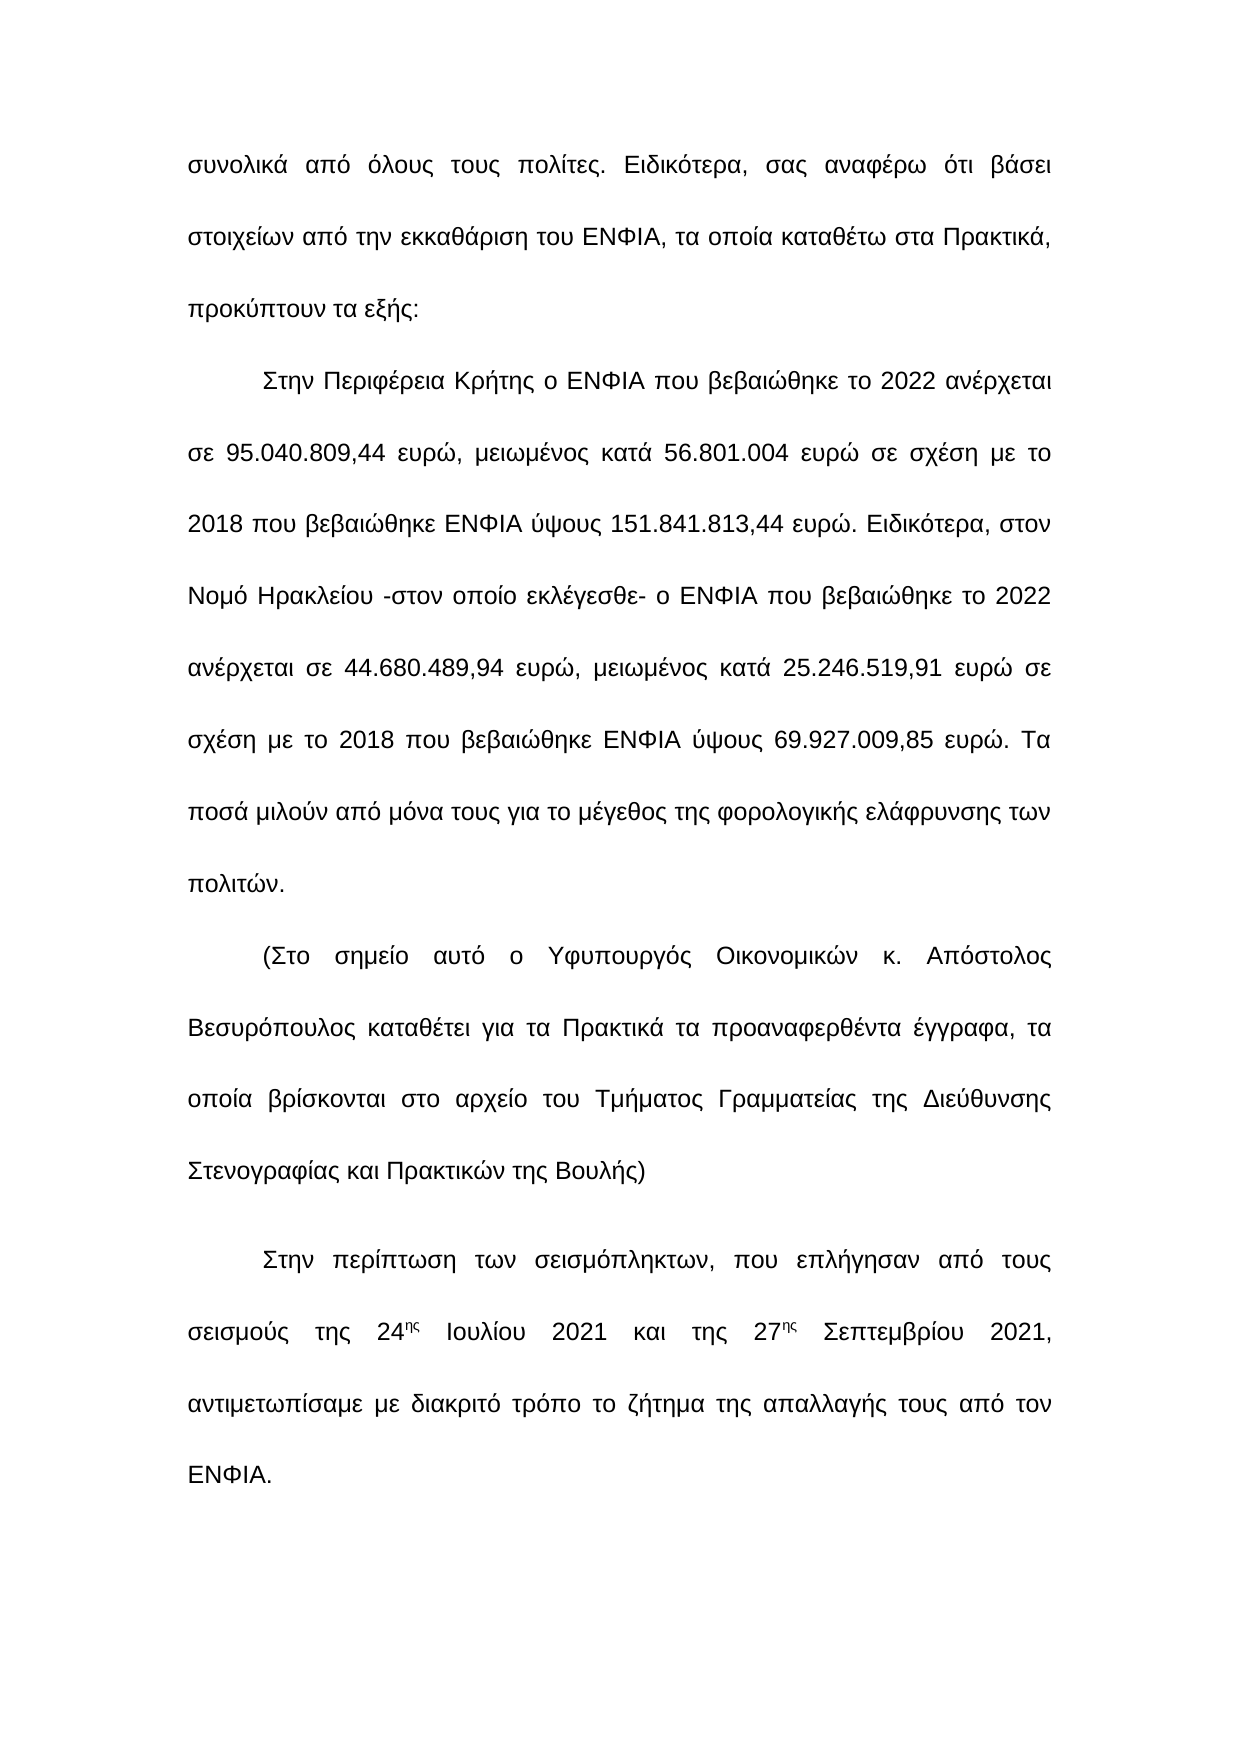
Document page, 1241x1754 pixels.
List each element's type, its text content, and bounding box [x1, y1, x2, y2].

text Στην περίπτωση των σεισμόπληκτων, που επλήγησαν από τους σεισμούς της 24ης Ιουλίου 2021 και της 27ης Σεπτεμβρίου 2021, αντιμετωπίσαμε με διακριτό τρόπο το ζήτημα της απαλλαγής τους από τον ΕΝΦΙΑ. [187, 1245, 1053, 1489]
text (Στο σημείο αυτό ο Υφυπουργός Οικονομικών κ. Απόστολος Βεσυρόπουλος καταθέτει για τα Πρακτικά τα προαναφερθέντα έγγραφα, τα οποία βρίσκονται στο αρχείο του Τμήματος Γραμματείας της Διεύθυνσης Στενογραφίας και Πρακτικών της Βουλής) [187, 941, 1053, 1185]
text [187, 150, 1053, 322]
text Στην Περιφέρεια Κρήτης ο ΕΝΦΙΑ που βεβαιώθηκε το 2022 ανέρχεται σε 95.040.809,44 ευρώ, μειωμένος κατά 56.801.004 ευρώ σε σχέση με το 2018 που βεβαιώθηκε ΕΝΦΙΑ ύψους 151.841.813,44 ευρώ. Ειδικότερα, στον Νομό Ηρακλείου -στον οποίο εκλέγεσθε- ο ΕΝΦΙΑ που βεβαιώθηκε το 2022 ανέρχεται σε 44.680.489,94 ευρώ, μειωμένος κατά 25.246.519,91 ευρώ σε σχέση με το 2018 που βεβαιώθηκε ΕΝΦΙΑ ύψους 69.927.009,85 ευρώ. Τα ποσά μιλούν από μόνα τους για το μέγεθος της φορολογικής ελάφρυνσης των πολιτών. [187, 366, 1053, 897]
